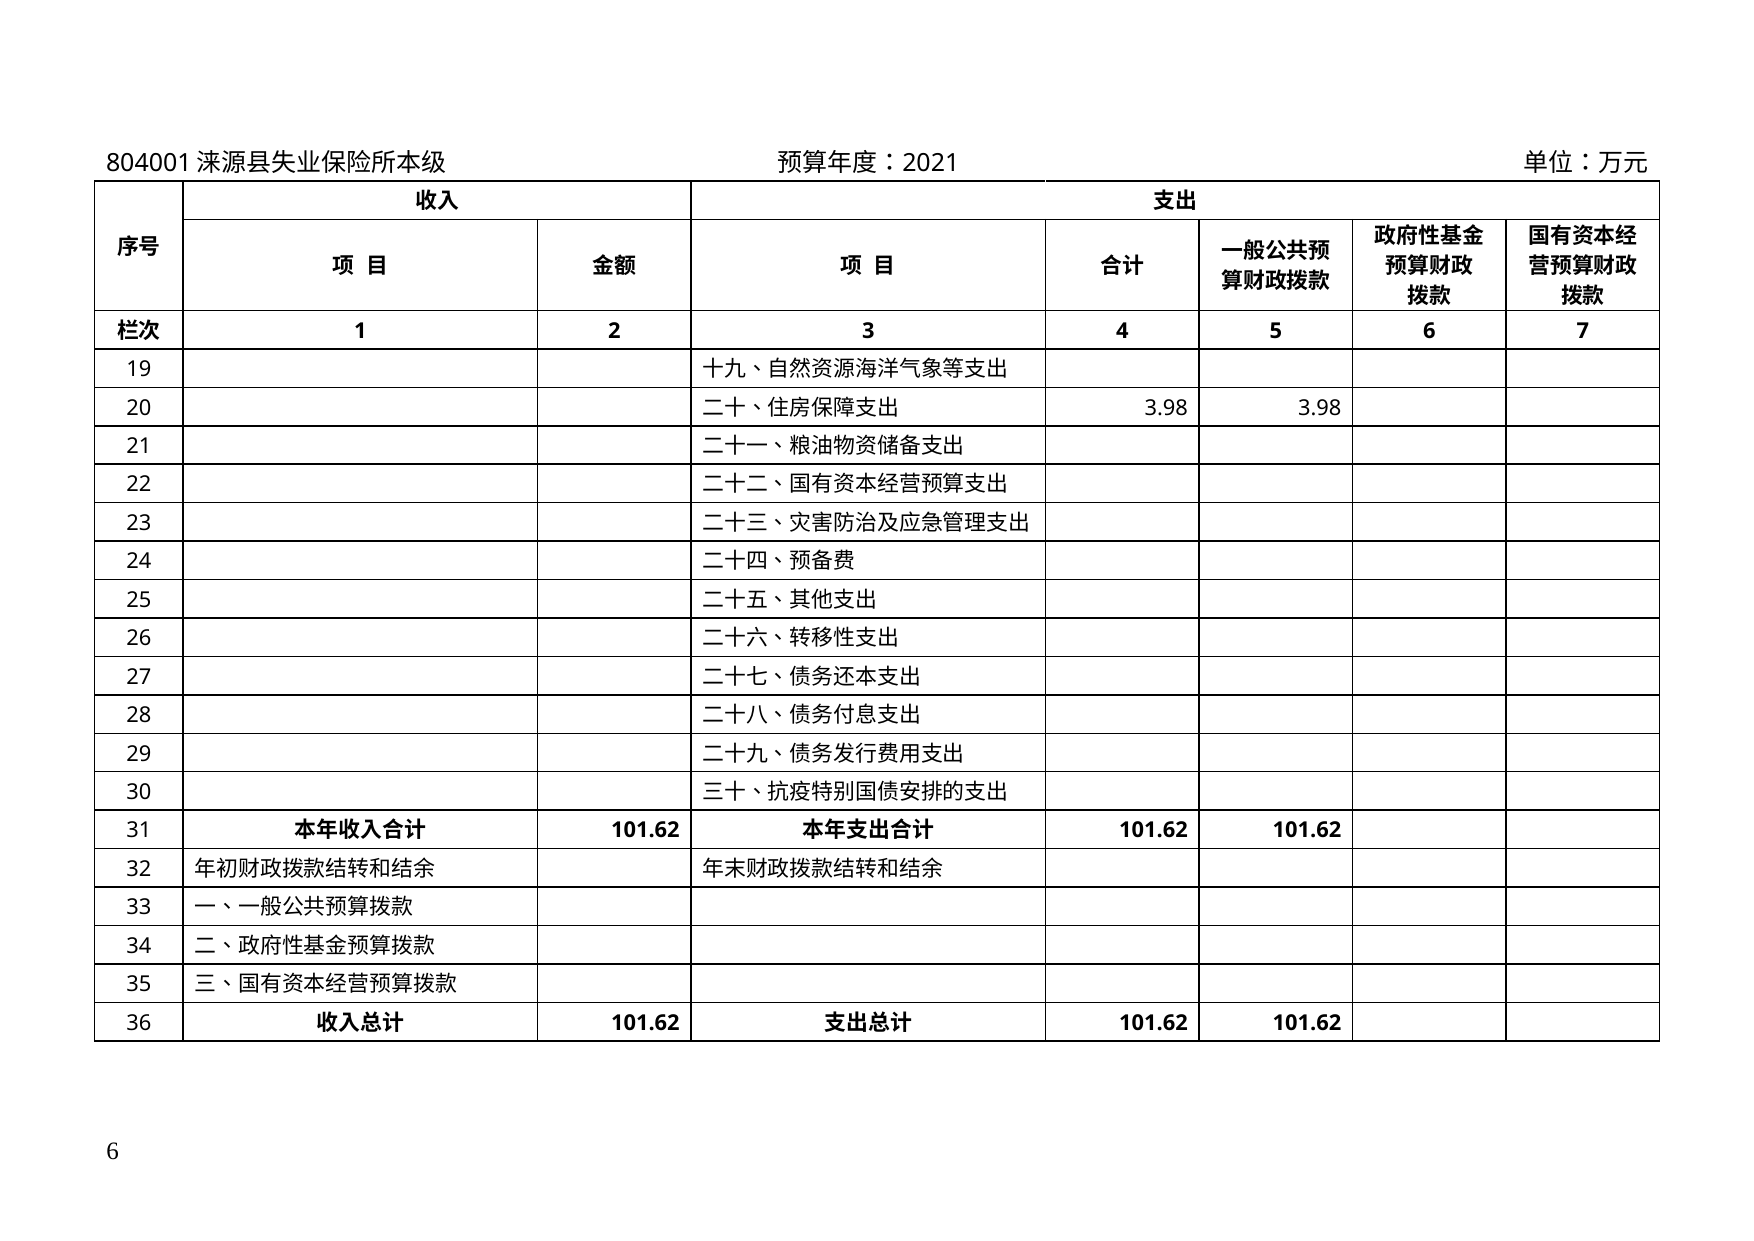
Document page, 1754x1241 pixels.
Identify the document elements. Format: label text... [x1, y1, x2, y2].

table_cell 支出 [692, 182, 1659, 219]
table_cell [1200, 965, 1352, 1001]
table_cell 7 [1507, 311, 1659, 348]
table_cell [538, 772, 690, 809]
table_cell 二十七、债务还本支出 [692, 657, 1045, 694]
table_cell 34 [95, 926, 182, 963]
table_cell [1353, 619, 1505, 656]
table_cell [538, 580, 690, 617]
table_cell [692, 965, 1045, 1001]
table_cell [538, 657, 690, 694]
table_cell [1353, 772, 1505, 809]
table_cell [1200, 926, 1352, 963]
table_cell [1507, 619, 1659, 656]
table_cell 金额 [538, 220, 690, 309]
table_cell 三十、抗疫特别国债安排的支出 [692, 772, 1045, 809]
table_cell [184, 388, 537, 425]
table_cell [1046, 619, 1198, 656]
table_cell [184, 542, 537, 579]
table_cell 2 [538, 311, 690, 348]
table_cell 101.62 [1200, 811, 1352, 848]
table_cell [1200, 465, 1352, 502]
table_cell 35 [95, 965, 182, 1001]
table_cell 合计 [1046, 220, 1198, 309]
table_cell 25 [95, 580, 182, 617]
table_cell [1200, 619, 1352, 656]
table_cell [1507, 503, 1659, 540]
table_cell 二十九、债务发行费用支出 [692, 734, 1045, 771]
table_cell [1200, 849, 1352, 886]
table_cell 序号 [95, 182, 182, 309]
table_cell [1200, 503, 1352, 540]
table_cell [1507, 811, 1659, 848]
table_header 804001涞源县失业保险所本级 [95, 143, 690, 180]
table_cell 36 [95, 1003, 182, 1040]
table_cell [184, 619, 537, 656]
table_cell [184, 503, 537, 540]
table_cell 1 [184, 311, 537, 348]
table_cell 20 [95, 388, 182, 425]
table_cell [1353, 427, 1505, 463]
table_cell [538, 542, 690, 579]
table_cell 3.98 [1200, 388, 1352, 425]
table_cell [1507, 888, 1659, 924]
table_cell [1200, 542, 1352, 579]
table_cell 收入 [184, 182, 690, 219]
table_cell 项 目 [184, 220, 537, 309]
table_cell 33 [95, 888, 182, 924]
table_cell [1507, 580, 1659, 617]
table_cell [1046, 849, 1198, 886]
table_cell [1200, 734, 1352, 771]
table_cell [1353, 965, 1505, 1001]
table_cell [538, 388, 690, 425]
table_cell 二十、住房保障支出 [692, 388, 1045, 425]
table_cell [1046, 772, 1198, 809]
table_cell [692, 888, 1045, 924]
table_cell [184, 772, 537, 809]
table_cell [538, 465, 690, 502]
table_cell [1353, 926, 1505, 963]
table_cell 26 [95, 619, 182, 656]
table_cell 项 目 [692, 220, 1045, 309]
table_cell [692, 926, 1045, 963]
table_cell [1353, 388, 1505, 425]
table_cell 21 [95, 427, 182, 463]
table_cell 一般公共预算财政拨款 [1200, 220, 1352, 309]
table_cell 27 [95, 657, 182, 694]
table_cell 二十八、债务付息支出 [692, 696, 1045, 732]
table_cell [1507, 427, 1659, 463]
table_cell [1046, 503, 1198, 540]
table_cell 二、政府性基金预算拨款 [184, 926, 537, 963]
table_cell [184, 734, 537, 771]
table_cell [538, 350, 690, 386]
table_cell [1507, 734, 1659, 771]
table_cell 5 [1200, 311, 1352, 348]
table_cell [1353, 734, 1505, 771]
table_cell 19 [95, 350, 182, 386]
table_cell 101.62 [1200, 1003, 1352, 1040]
table_cell [1353, 503, 1505, 540]
table_cell [1046, 542, 1198, 579]
table_cell [1507, 772, 1659, 809]
table_cell 30 [95, 772, 182, 809]
table_cell [1353, 849, 1505, 886]
table_cell 年末财政拨款结转和结余 [692, 849, 1045, 886]
table_cell [1353, 811, 1505, 848]
table_cell [1046, 465, 1198, 502]
table_cell 十九、自然资源海洋气象等支出 [692, 350, 1045, 386]
table_cell 二十五、其他支出 [692, 580, 1045, 617]
table_cell [1353, 465, 1505, 502]
table_cell [538, 619, 690, 656]
table_cell 3 [692, 311, 1045, 348]
table_cell [1353, 350, 1505, 386]
table_cell 24 [95, 542, 182, 579]
table_cell 国有资本经营预算财政拨款 [1507, 220, 1659, 309]
table_cell 一、一般公共预算拨款 [184, 888, 537, 924]
table_cell [1200, 580, 1352, 617]
table_cell 22 [95, 465, 182, 502]
table_cell [1200, 657, 1352, 694]
table_cell 二十六、转移性支出 [692, 619, 1045, 656]
table_cell 年初财政拨款结转和结余 [184, 849, 537, 886]
table_cell [1046, 888, 1198, 924]
table_cell 二十三、灾害防治及应急管理支出 [692, 503, 1045, 540]
table_cell 4 [1046, 311, 1198, 348]
table_cell [1046, 965, 1198, 1001]
table_cell 政府性基金预算财政 拨款 [1353, 220, 1505, 309]
table_cell [184, 580, 537, 617]
table_cell [1507, 657, 1659, 694]
table_cell [1353, 542, 1505, 579]
table_cell [538, 888, 690, 924]
table_cell 二十二、国有资本经营预算支出 [692, 465, 1045, 502]
table_cell [1353, 657, 1505, 694]
table_cell [1507, 388, 1659, 425]
table_cell 101.62 [538, 811, 690, 848]
table_cell 二十四、预备费 [692, 542, 1045, 579]
table_cell [1046, 580, 1198, 617]
table_cell [1046, 657, 1198, 694]
table_cell [538, 427, 690, 463]
table_cell 二十一、粮油物资储备支出 [692, 427, 1045, 463]
table_cell [538, 696, 690, 732]
table_cell [1353, 580, 1505, 617]
table_cell [184, 465, 537, 502]
table_cell [1200, 350, 1352, 386]
table_cell [538, 926, 690, 963]
table_cell 收入总计 [184, 1003, 537, 1040]
table_cell 101.62 [1046, 811, 1198, 848]
table_cell 三、国有资本经营预算拨款 [184, 965, 537, 1001]
table_cell [1046, 696, 1198, 732]
table_cell 本年收入合计 [184, 811, 537, 848]
table_header 预算年度：2021 [692, 143, 1045, 180]
table_cell [1046, 734, 1198, 771]
table_cell [538, 965, 690, 1001]
table_cell [538, 734, 690, 771]
table_cell [184, 427, 537, 463]
table_cell 32 [95, 849, 182, 886]
table_cell [1200, 772, 1352, 809]
table_cell [1507, 849, 1659, 886]
table_cell 本年支出合计 [692, 811, 1045, 848]
table_cell 101.62 [1046, 1003, 1198, 1040]
table_cell 101.62 [538, 1003, 690, 1040]
table_cell [1353, 696, 1505, 732]
table_cell 23 [95, 503, 182, 540]
table_cell 3.98 [1046, 388, 1198, 425]
table_cell 29 [95, 734, 182, 771]
table_cell [538, 849, 690, 886]
table_cell [538, 503, 690, 540]
table_cell [1507, 696, 1659, 732]
table_cell [184, 350, 537, 386]
table_cell [1507, 542, 1659, 579]
table_cell [1507, 465, 1659, 502]
table_header 单位：万元 [1046, 143, 1659, 180]
table_cell [1507, 350, 1659, 386]
table_cell [1046, 350, 1198, 386]
table_cell [1046, 427, 1198, 463]
table_cell [184, 657, 537, 694]
table_cell [184, 696, 537, 732]
table_cell [1507, 965, 1659, 1001]
table_cell [1046, 926, 1198, 963]
table_cell 栏次 [95, 311, 182, 348]
table_cell [1353, 888, 1505, 924]
table_cell [1507, 1003, 1659, 1040]
table_cell [1353, 1003, 1505, 1040]
table_cell [1200, 888, 1352, 924]
table_cell 28 [95, 696, 182, 732]
table_cell 31 [95, 811, 182, 848]
table_cell 6 [1353, 311, 1505, 348]
table_cell 支出总计 [692, 1003, 1045, 1040]
table_cell [1200, 427, 1352, 463]
table_cell [1200, 696, 1352, 732]
table_cell [1507, 926, 1659, 963]
